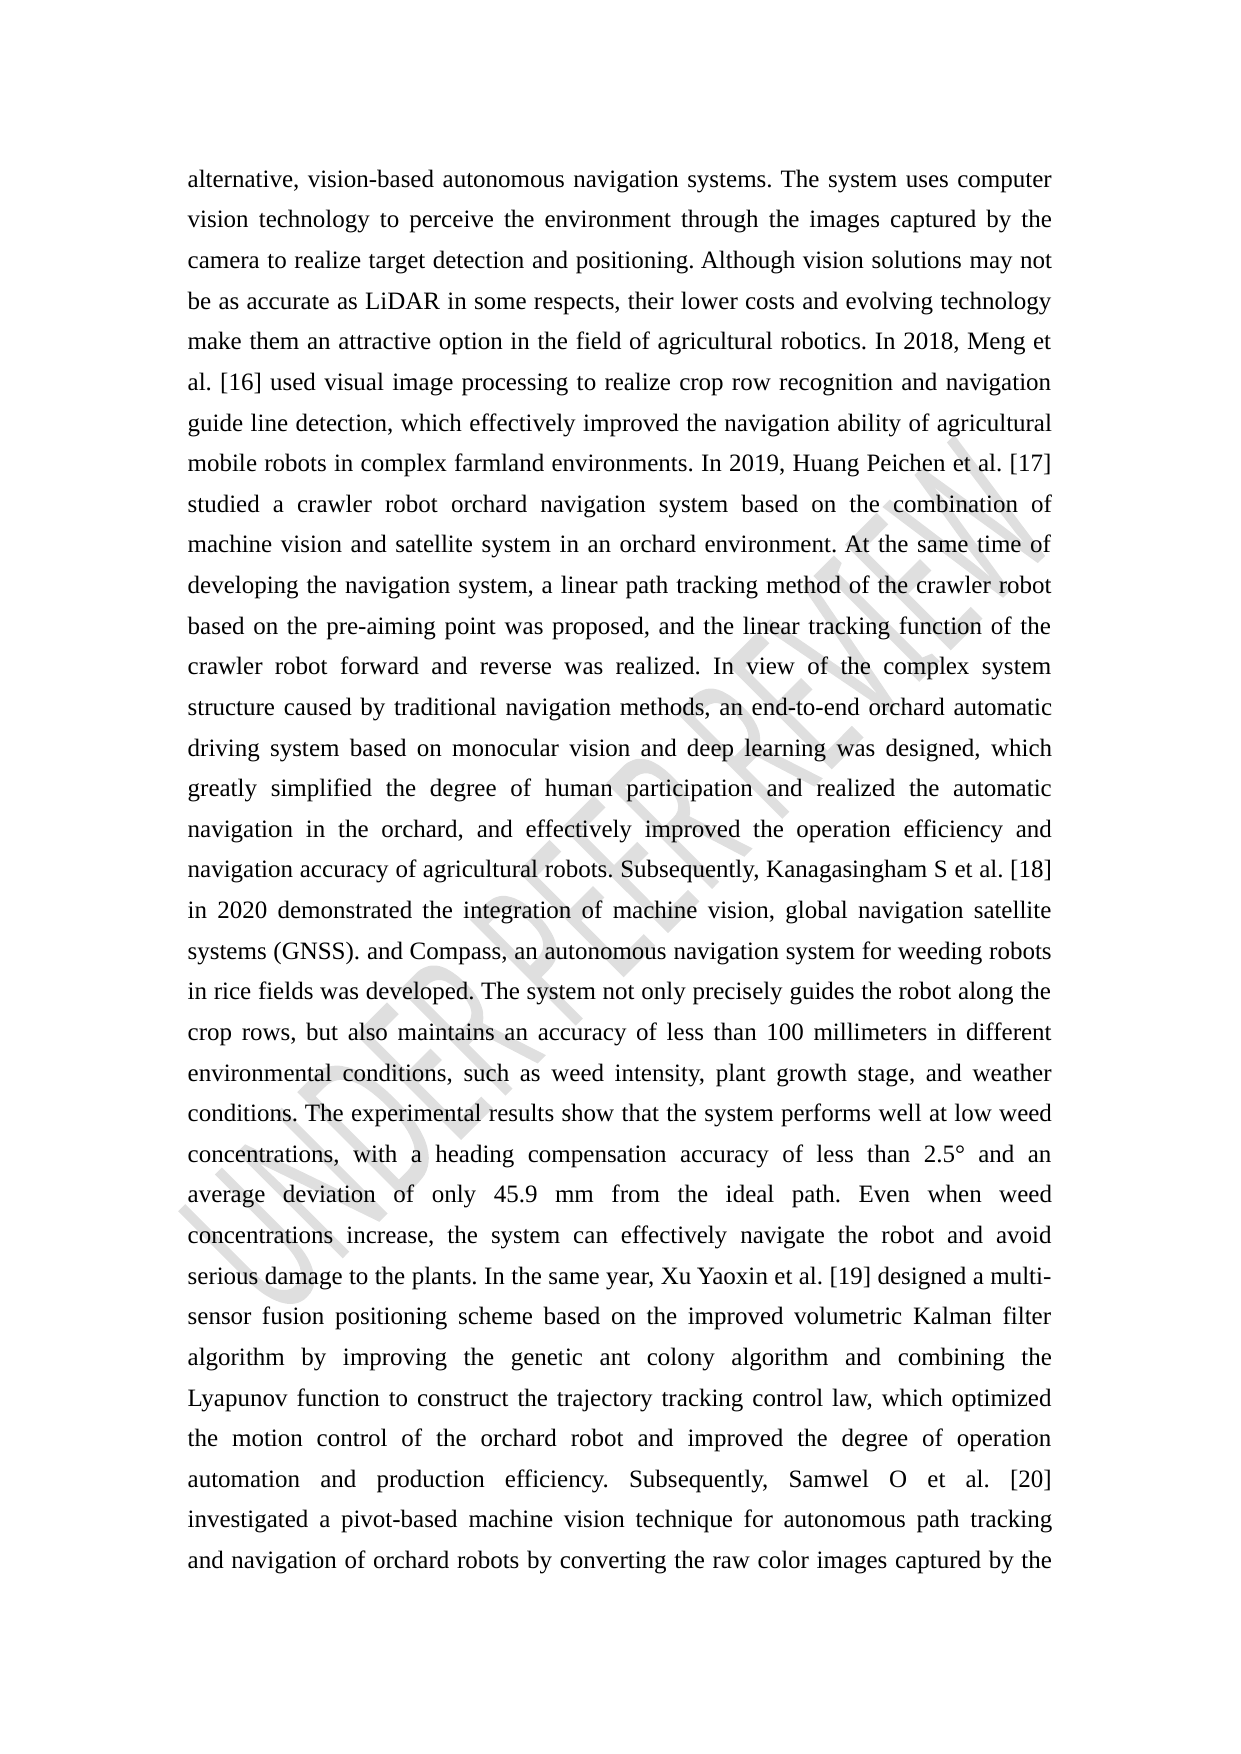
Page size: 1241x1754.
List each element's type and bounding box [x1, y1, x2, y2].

text [187, 162, 1053, 1576]
